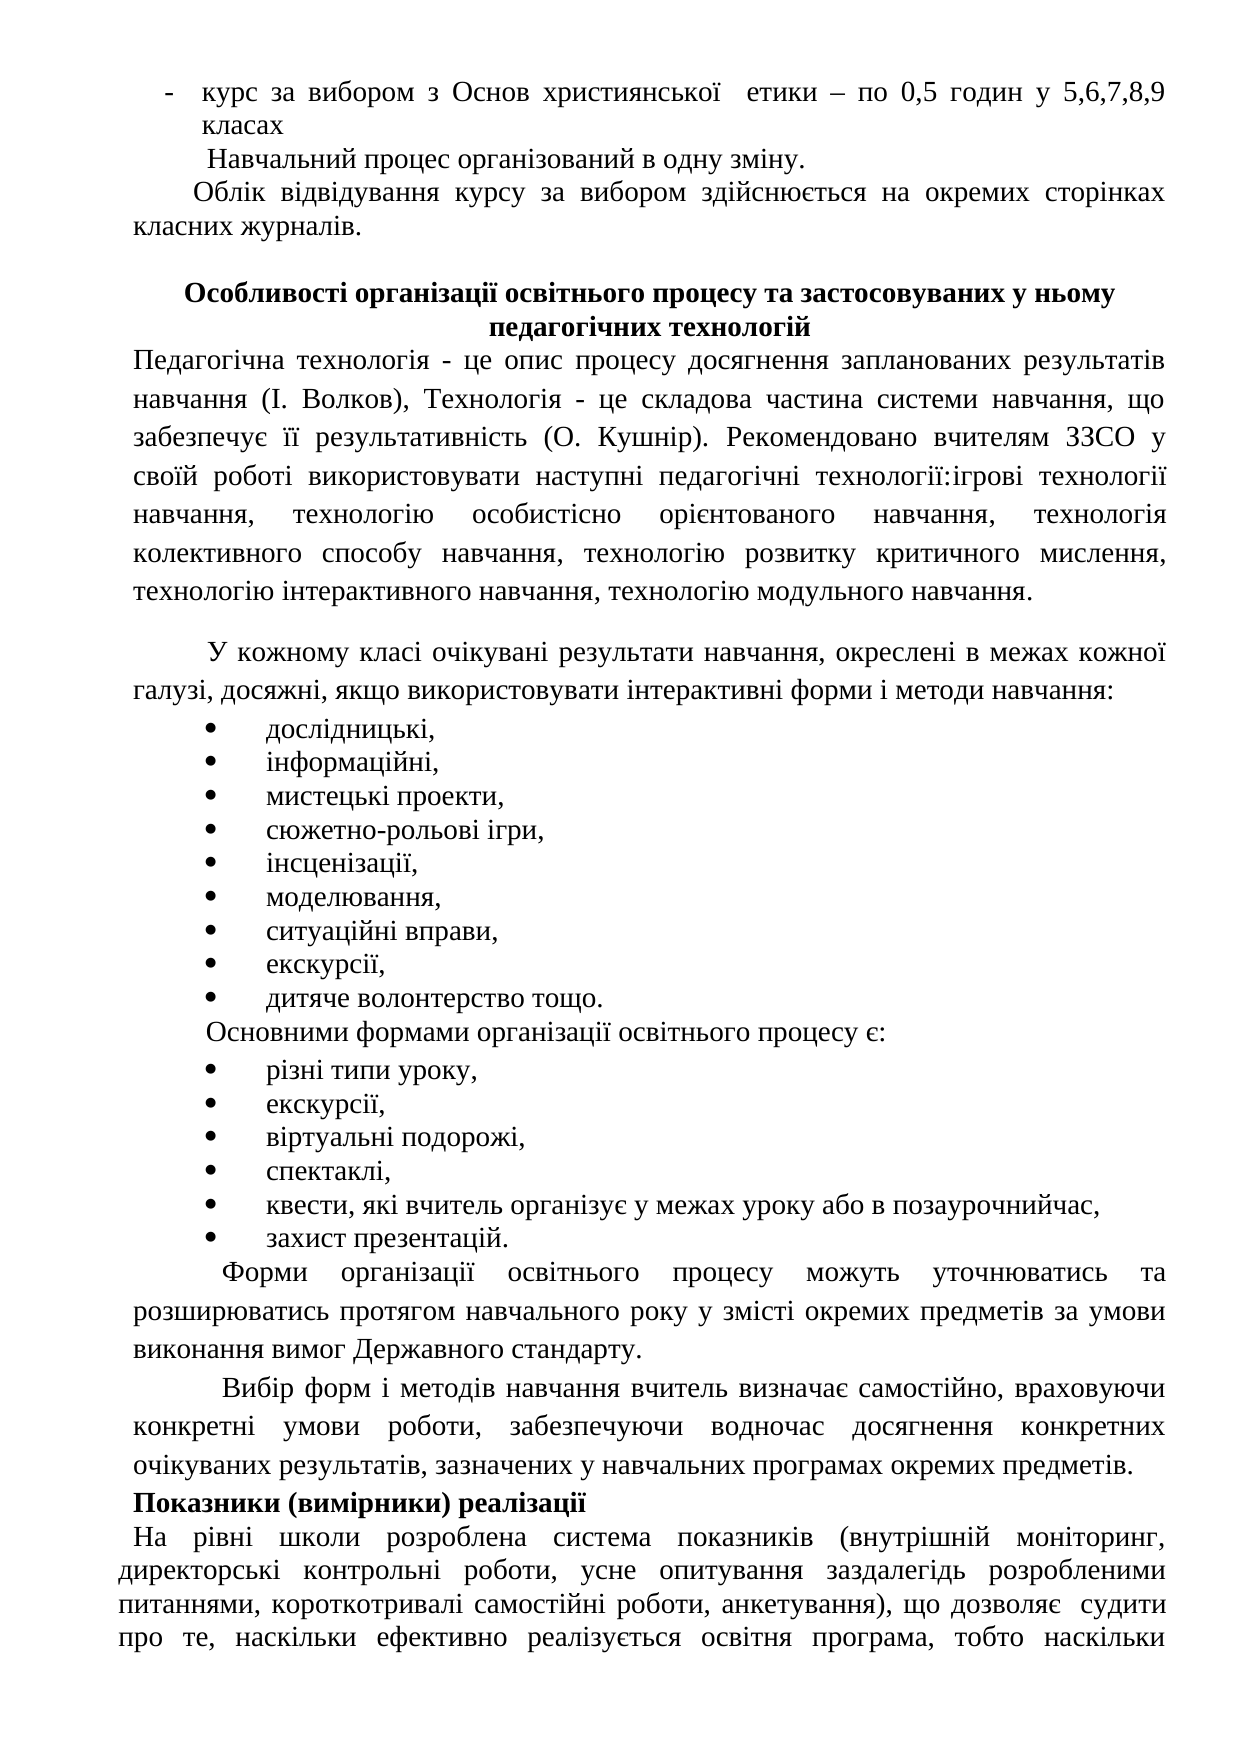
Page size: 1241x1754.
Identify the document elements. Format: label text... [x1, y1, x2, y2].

list курс за вибором з Основ християнської етики – по 0,5 годин у 5,6,7,8,9 класах [164, 74, 1167, 141]
list моделювання, [206, 879, 1167, 913]
list різні типи уроку, [206, 1052, 1167, 1086]
text Вибір форм і методів навчання вчитель визначає самостійно, враховуючи конкретні умови роботи, забезпечуючи водночас досягнення конкретних очікуваних результатів, зазначених у навчальних програмах окремих предметів. [133, 1370, 1167, 1480]
list дитяче волонтерство тощо. [206, 980, 1167, 1014]
list дослідницькі, [206, 711, 1167, 744]
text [118, 1519, 1167, 1653]
text Форми організації освітнього процесу можуть уточнюватись та розширюватись протягом навчального року у змісті окремих предметів за умови виконання вимог Державного стандарту. [133, 1254, 1167, 1365]
list спектаклі, [206, 1153, 1167, 1187]
list захист презентацій. [206, 1221, 1167, 1254]
list екскурсії, [206, 1086, 1167, 1119]
text Показники (вимірники) реалізації [133, 1485, 1167, 1519]
list мистецькі проекти, [206, 778, 1167, 812]
text У кожному класі очікувані результати навчання, окреслені в межах кожної галузі, досяжні, якщо використовувати інтерактивні форми і методи навчання: [133, 634, 1167, 706]
list інформаційні, [206, 744, 1167, 778]
list інсценізації, [206, 846, 1167, 879]
list квести, які вчитель організує у межах уроку або в позаурочнийчас, [206, 1187, 1167, 1221]
list екскурсії, [206, 946, 1167, 980]
list віртуальні подорожі, [206, 1119, 1167, 1153]
text Особливості організації освітнього процесу та застосовуваних у ньому педагогічних технологій [133, 275, 1167, 342]
text Основними формами організації освітнього процесу є: [206, 1014, 1167, 1047]
text Навчальний процес організований в одну зміну. [133, 141, 1167, 174]
list ситуаційні вправи, [206, 913, 1167, 946]
text Облік відвідування курсу за вибором здійснюється на окремих сторінках класних журналів. [133, 174, 1167, 242]
text Педагогічна технологія - це опис процесу досягнення запланованих результатів навчання (І. Волков), Технологія - це складова частина системи навчання, що забезпечує її результативність (О. Кушнір). Рекомендовано вчителям ЗЗСО у своїй роботі використовувати наступні педагогічні технології:ігрові технології навчання, технологію особистісно орієнтованого навчання, технологія колективного способу навчання, технологію розвитку критичного мислення, технологію інтерактивного навчання, технологію модульного навчання. [133, 342, 1167, 607]
list сюжетно-рольові ігри, [206, 812, 1167, 846]
